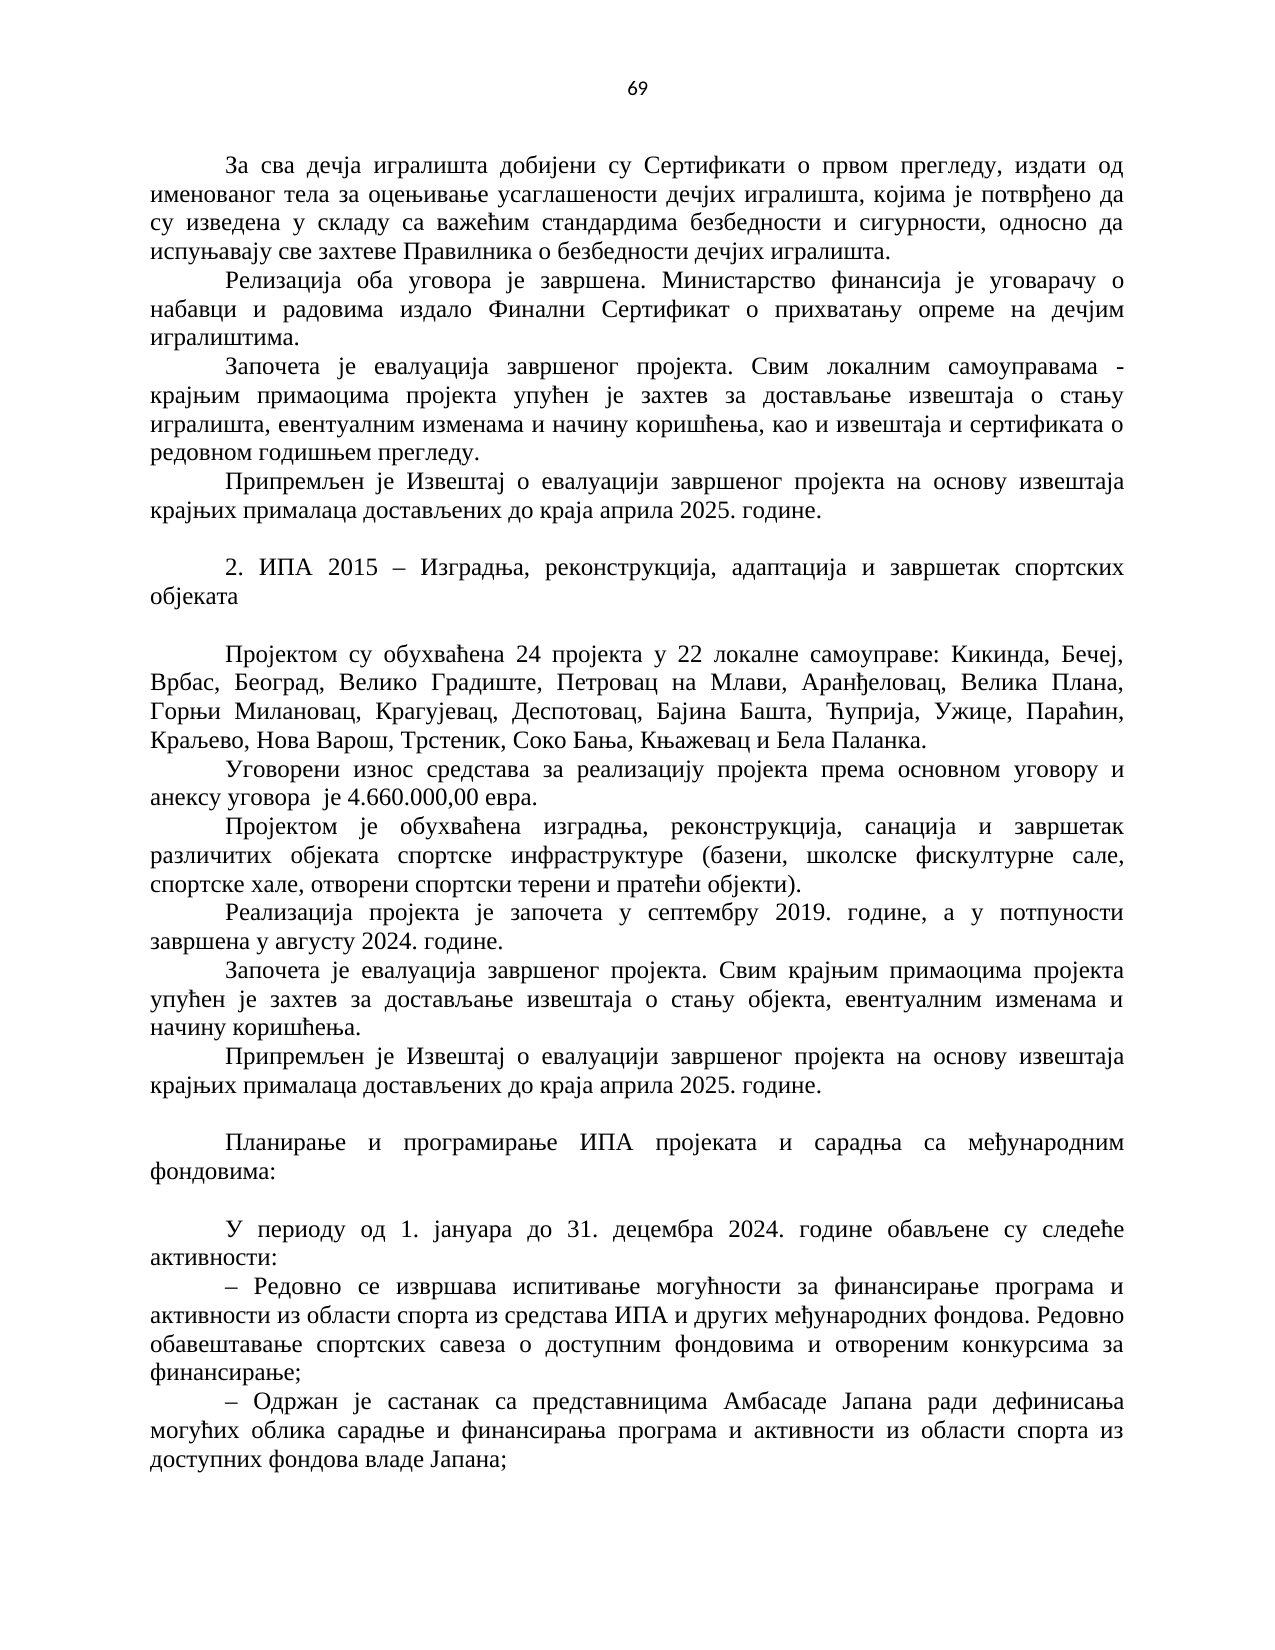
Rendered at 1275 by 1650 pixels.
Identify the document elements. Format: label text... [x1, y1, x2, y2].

text За сва дечја игралишта добијени су Сертификати о првом прегледу, издати од именованог тела за оцењивање усаглашености дечјих игралишта, којима је потврђено да су изведена у складу са важећим стандардима безбедности и сигурности, односно да испуњавају све захтеве Правилника о безбедности дечјих игралишта. [150, 150, 1125, 265]
text Започета је евалуација завршеног пројекта. Свим крајњим примаоцима пројекта упућен је захтев за достављање извештаја о стању објекта, евентуалним изменама и начину коришћења. [150, 955, 1125, 1041]
text Пројектом су обухваћена 24 пројекта у 22 локалне самоуправе: Кикинда, Бечеј, Врбас, Београд, Велико Градиште, Петровац на Млави, Аранђеловац, Велика Плана, Горњи Милановац, Крагујевац, Деспотовац, Бајина Башта, Ћуприја, Ужице, Параћин, Краљево, Нова Варош, Трстеник, Соко Бања, Књажевац и Бела Паланка. [150, 639, 1125, 754]
text ‒ Одржан је састанак са представницима Амбасаде Јапана ради дефинисања могућих облика сарадње и финансирања програма и активности из области спорта из доступних фондова владе Јапана; [150, 1386, 1125, 1472]
text Уговорени износ средстава за реализацију пројекта према основном уговору и анексу уговора је 4.660.000,00 евра. [150, 754, 1125, 811]
text ‒ Редовно се извршава испитивање могућности за финансирање програма и активности из области спорта из средстава ИПА и других међународних фондова. Редовно обавештавање спортских савеза о доступним фондовима и отвореним конкурсима за финансирање; [150, 1271, 1125, 1386]
text Планирање и програмирање ИПА пројеката и сарадња са међународним фондовима: [150, 1127, 1125, 1185]
text Реализација пројекта је започета у септембру 2019. године, а у потпуности завршена у августу 2024. године. [150, 897, 1125, 955]
text Пројектом је обухваћена изградња, реконструкција, санација и завршетак различитих објеката спортске инфраструктуре (базени, школске фискултурне сале, спортске хале, отворени спортски терени и пратећи објекти). [150, 811, 1125, 897]
text Релизација оба уговора је завршена. Министарство финансија је уговарачу о набавци и радовима издало Финални Сертификат о прихватању опреме на дечјим игралиштима. [150, 265, 1125, 351]
text Започета је евалуација завршеног пројекта. Свим локалним самоуправама - крајњим примаоцима пројекта упућен је захтев за достављање извештаја о стању игралишта, евентуалним изменама и начину коришћења, као и извештаја и сертификата о редовном годишњем прегледу. [150, 351, 1125, 466]
text Припремљен је Извештај о евалуацији завршеног пројекта на основу извештаја крајњих прималаца достављених до краја априла 2025. године. [150, 1041, 1125, 1099]
text Припремљен је Извештај о евалуацији завршеног пројекта на основу извештаја крајњих прималаца достављених до краја априла 2025. године. [150, 466, 1125, 524]
text У периоду од 1. јануара до 31. децембра 2024. године обављене су следеће активности: [150, 1214, 1125, 1271]
text 2. ИПА 2015 – Изградња, реконструкција, адаптација и завршетак спортских објеката [150, 552, 1125, 610]
